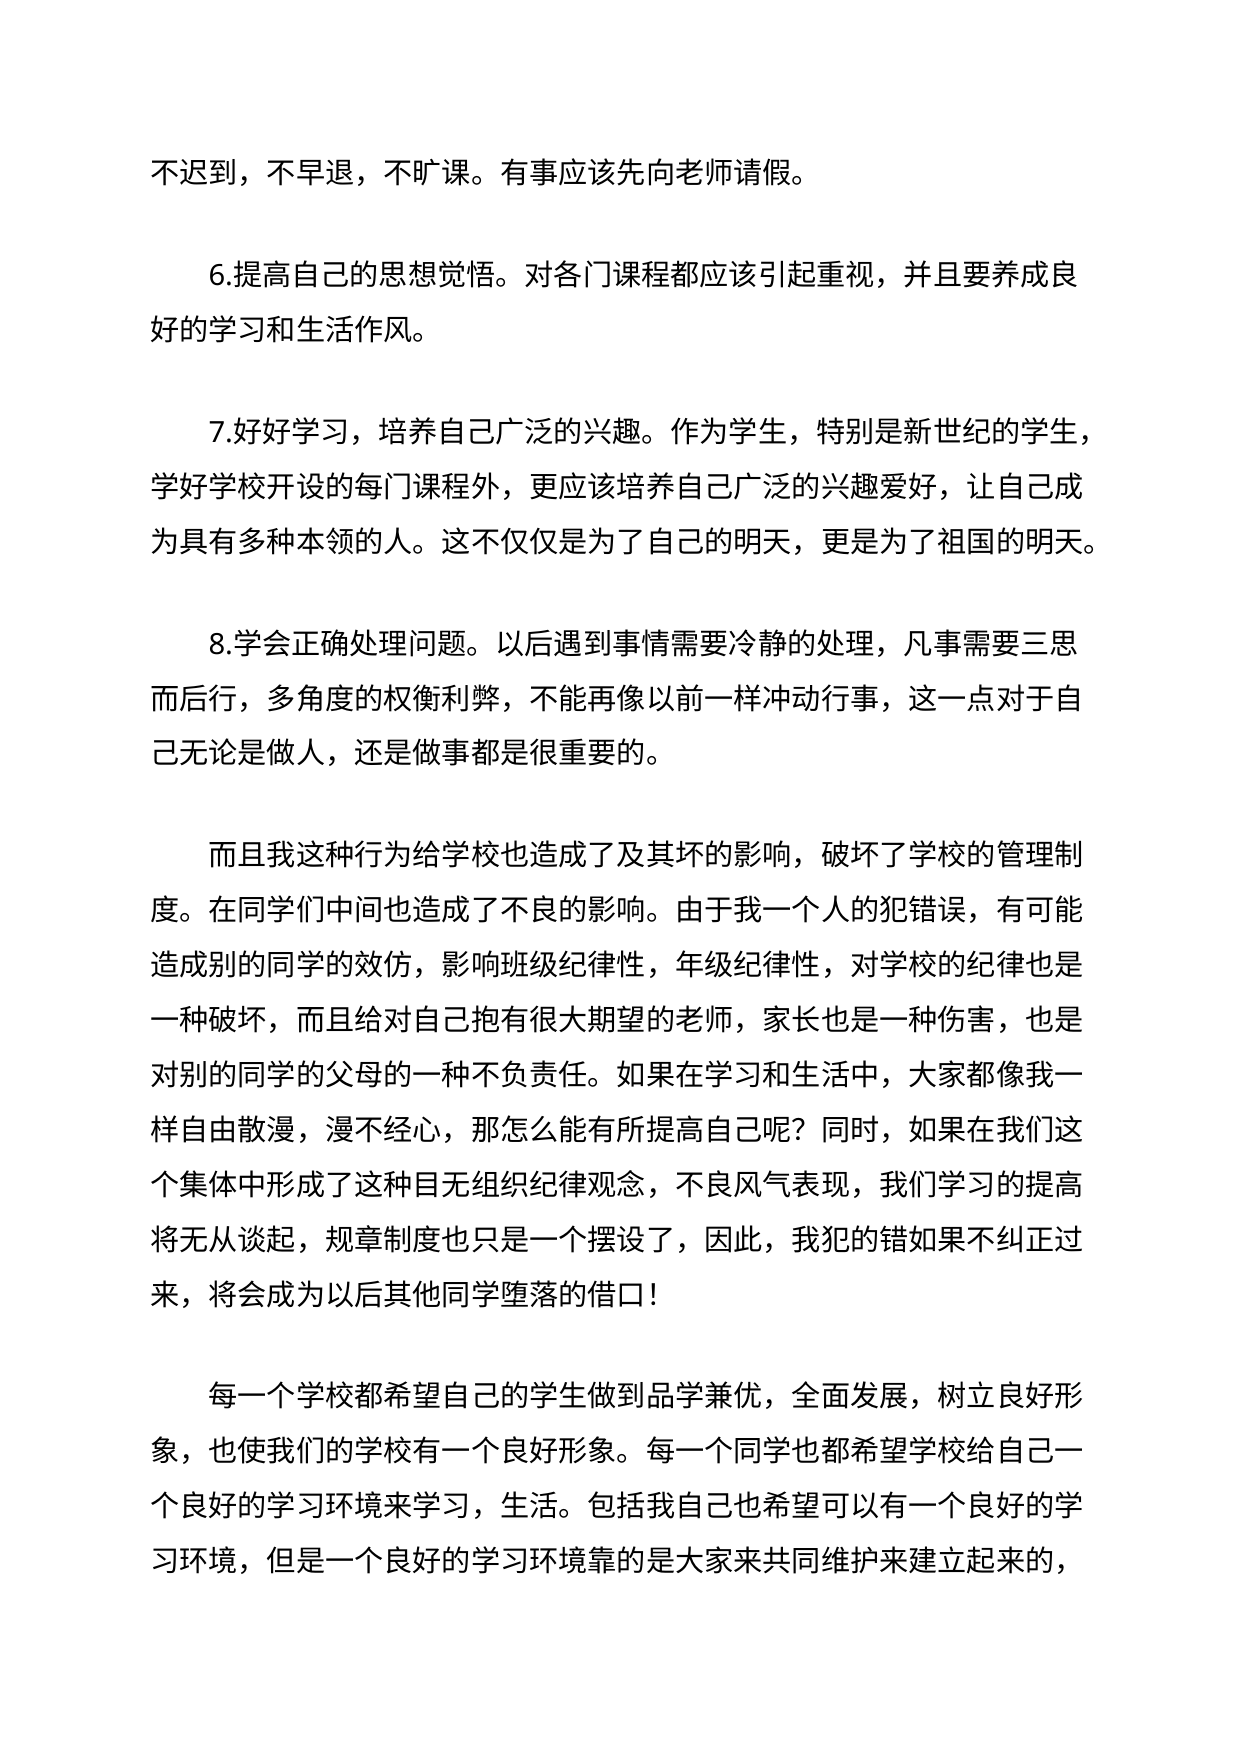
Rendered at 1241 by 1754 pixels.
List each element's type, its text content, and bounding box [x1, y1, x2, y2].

text 8.学会正确处理问题。以后遇到事情需要冷静的处理，凡事需要三思而后行，多角度的权衡利弊，不能再像以前一样冲动行事，这一点对于自己无论是做人，还是做事都是很重要的。 [150, 620, 1090, 772]
text 6.提高自己的思想觉悟。对各门课程都应该引起重视，并且要养成良好的学习和生活作风。 [150, 252, 1090, 349]
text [150, 150, 1090, 192]
text 而且我这种行为给学校也造成了及其坏的影响，破坏了学校的管理制度。在同学们中间也造成了不良的影响。由于我一个人的犯错误，有可能造成别的同学的效仿，影响班级纪律性，年级纪律性，对学校的纪律也是一种破坏，而且给对自己抱有很大期望的老师，家长也是一种伤害，也是对别的同学的父母的一种不负责任。如果在学习和生活中，大家都像我一样自由散漫，漫不经心，那怎么能有所提高自己呢？同时，如果在我们这个集体中形成了这种目无组织纪律观念，不良风气表现，我们学习的提高将无从谈起，规章制度也只是一个摆设了，因此，我犯的错如果不纠正过来，将会成为以后其他同学堕落的借口！ [150, 832, 1090, 1313]
text 7.好好学习，培养自己广泛的兴趣。作为学生，特别是新世纪的学生，学好学校开设的每门课程外，更应该培养自己广泛的兴趣爱好，让自己成为具有多种本领的人。这不仅仅是为了自己的明天，更是为了祖国的明天。 [150, 408, 1090, 561]
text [150, 1373, 1090, 1580]
